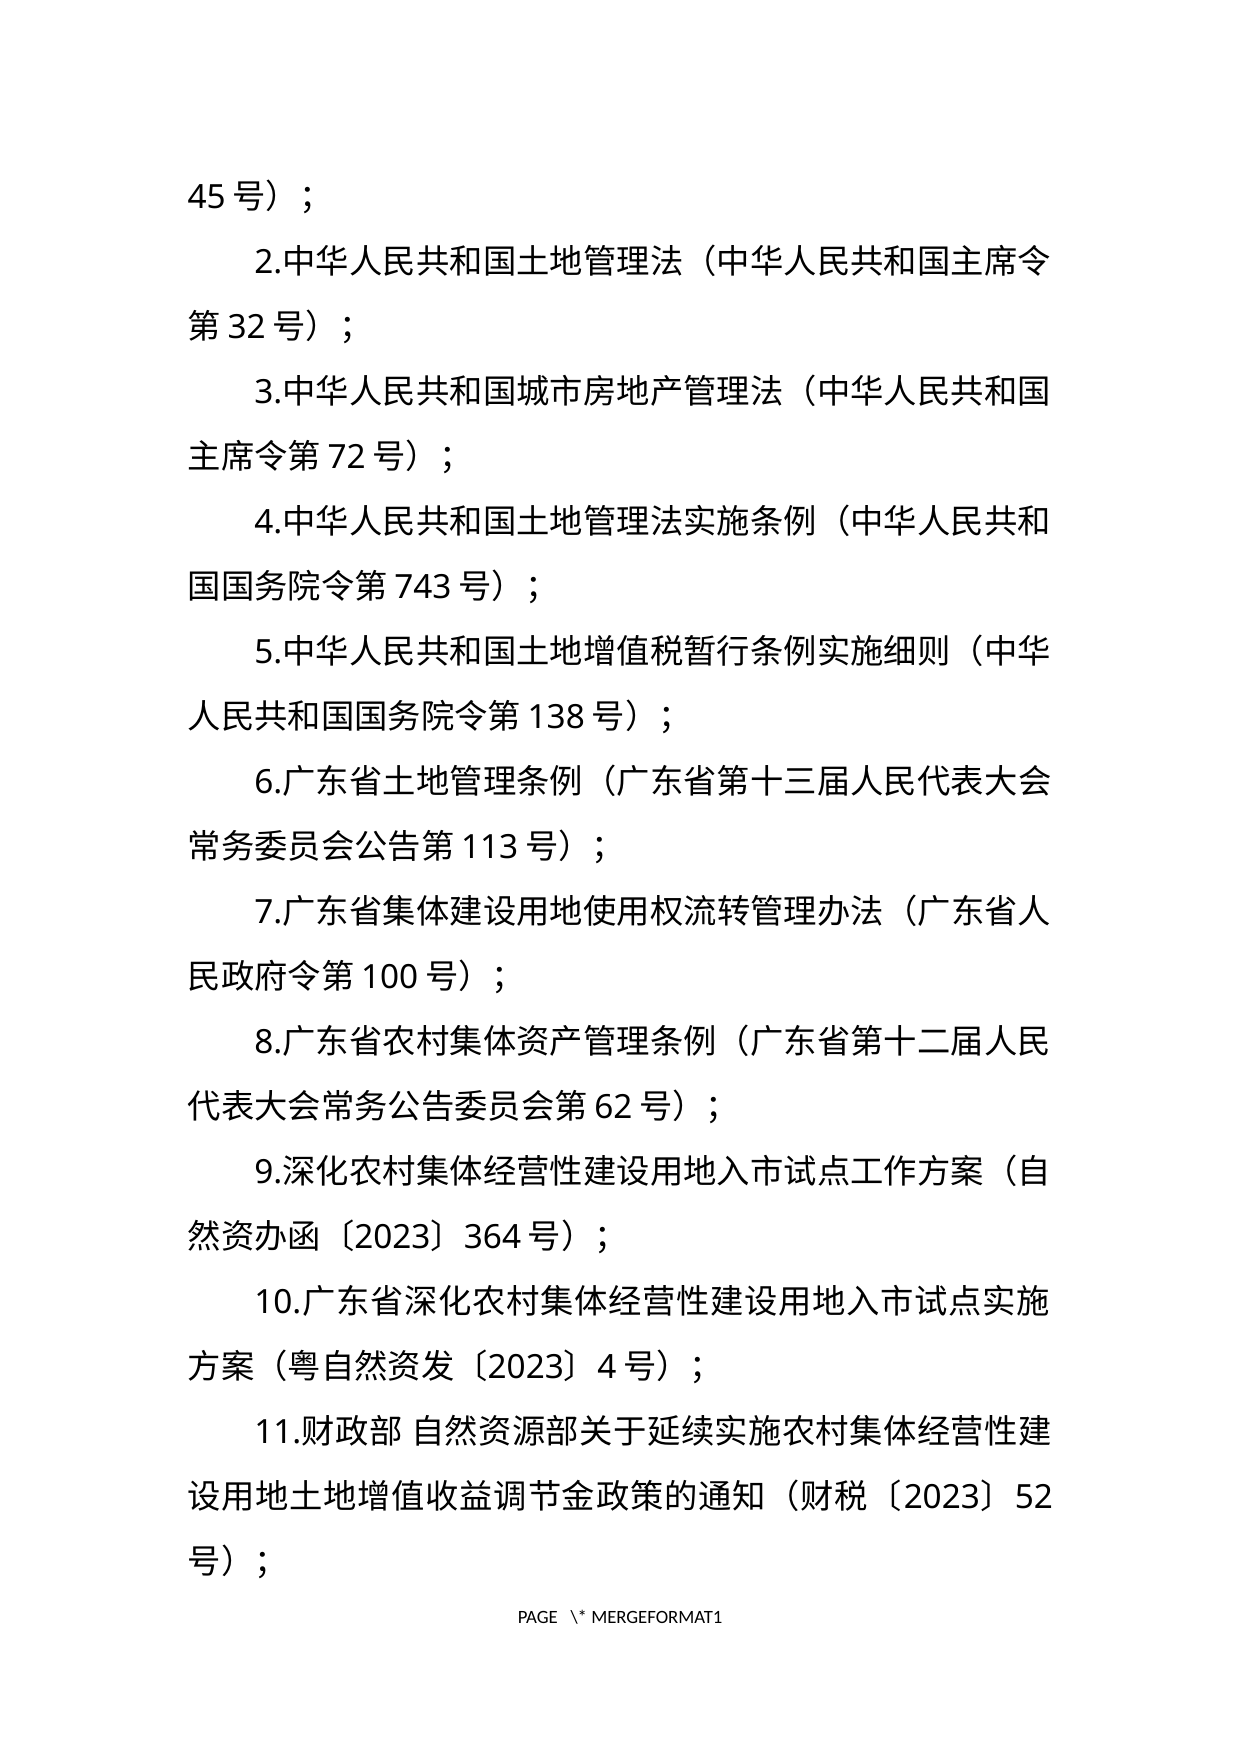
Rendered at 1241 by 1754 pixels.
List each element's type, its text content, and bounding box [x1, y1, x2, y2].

text 7.广东省集体建设用地使用权流转管理办法（广东省人民政府令第100号）； [187, 877, 1053, 1007]
text 10.广东省深化农村集体经营性建设用地入市试点实施方案（粤自然资发〔2023〕4号）； [187, 1267, 1053, 1397]
text 9.深化农村集体经营性建设用地入市试点工作方案（自然资办函〔2023〕364号）； [187, 1137, 1053, 1267]
text 3.中华人民共和国城市房地产管理法（中华人民共和国主席令第72号）； [187, 357, 1053, 487]
text 5.中华人民共和国土地增值税暂行条例实施细则（中华人民共和国国务院令第138号）； [187, 617, 1053, 747]
text 4.中华人民共和国土地管理法实施条例（中华人民共和国国务院令第743号）； [187, 487, 1053, 617]
text 6.广东省土地管理条例（广东省第十三届人民代表大会常务委员会公告第113号）； [187, 747, 1053, 877]
text 2.中华人民共和国土地管理法（中华人民共和国主席令第32号）； [187, 227, 1053, 357]
text 8.广东省农村集体资产管理条例（广东省第十二届人民代表大会常务公告委员会第62号）； [187, 1007, 1053, 1137]
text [187, 162, 1053, 227]
text 11.财政部 自然资源部关于延续实施农村集体经营性建设用地土地增值收益调节金政策的通知（财税〔2023〕52号）； [187, 1397, 1053, 1592]
